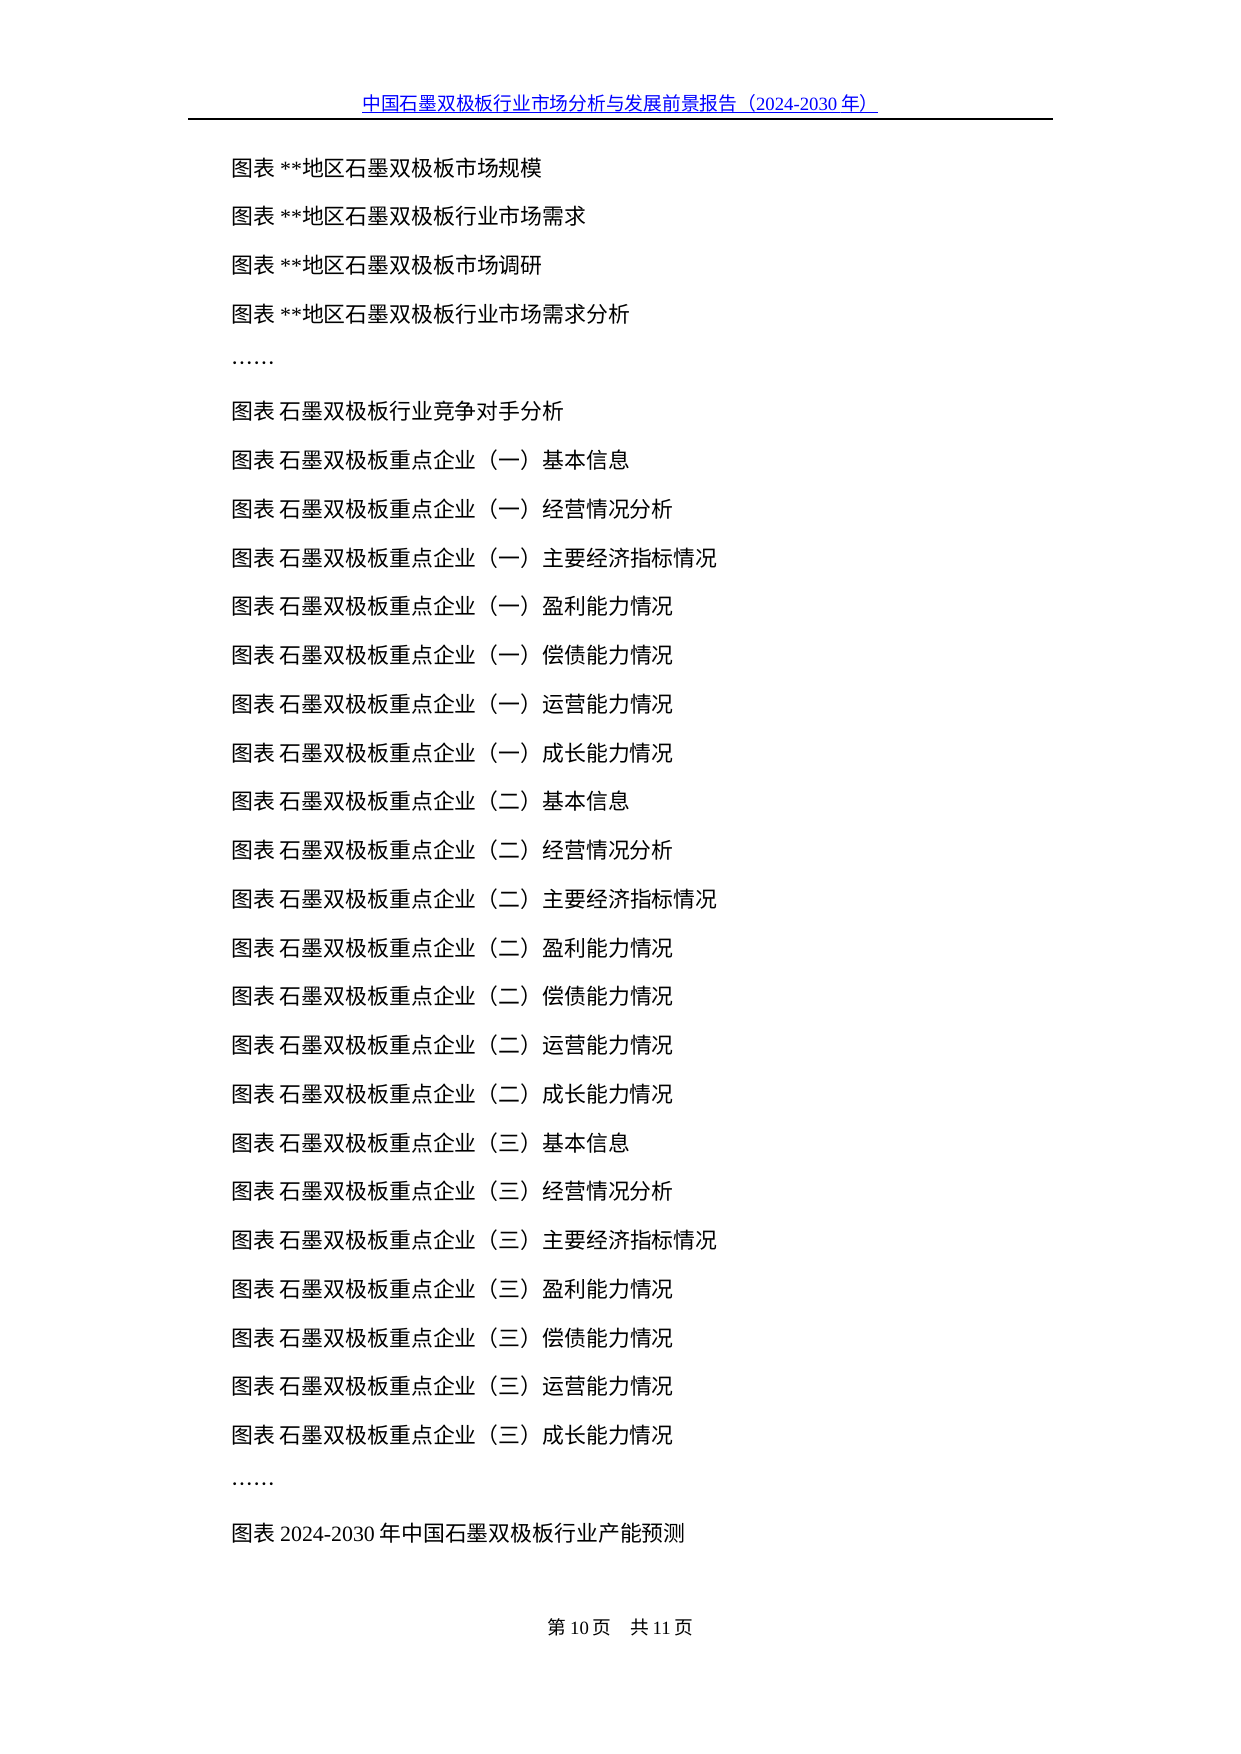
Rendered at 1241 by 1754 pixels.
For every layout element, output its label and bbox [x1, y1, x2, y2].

text [187, 150, 1053, 1548]
